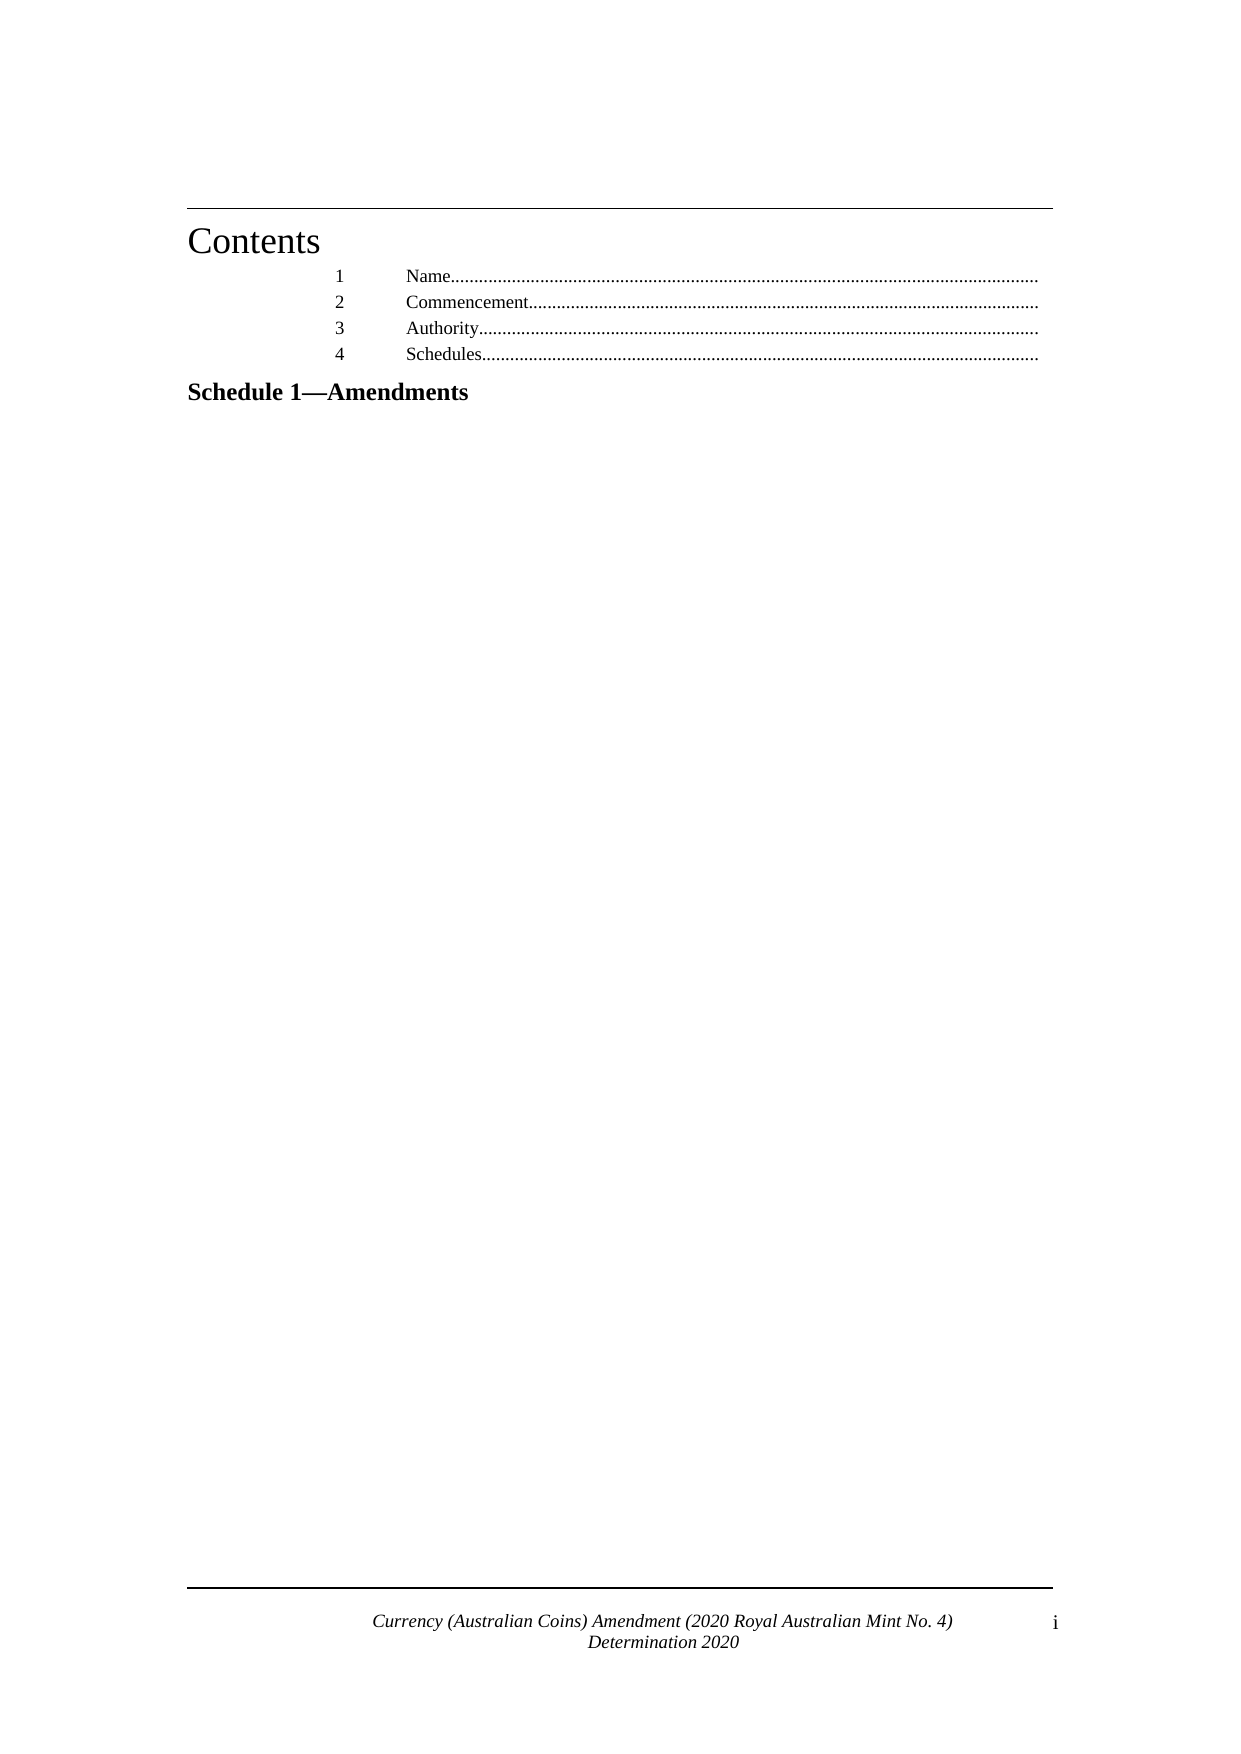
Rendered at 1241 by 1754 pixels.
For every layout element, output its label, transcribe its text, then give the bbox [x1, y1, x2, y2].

text Contents [187, 218, 1053, 261]
text 2 Commencement 1 [335, 291, 994, 313]
text 1 Name 1 [335, 265, 994, 287]
text Schedule 1—Amendments 2 [187, 377, 994, 405]
text 3 Authority 1 [335, 317, 994, 338]
text 4 Schedules 1 [335, 342, 994, 364]
